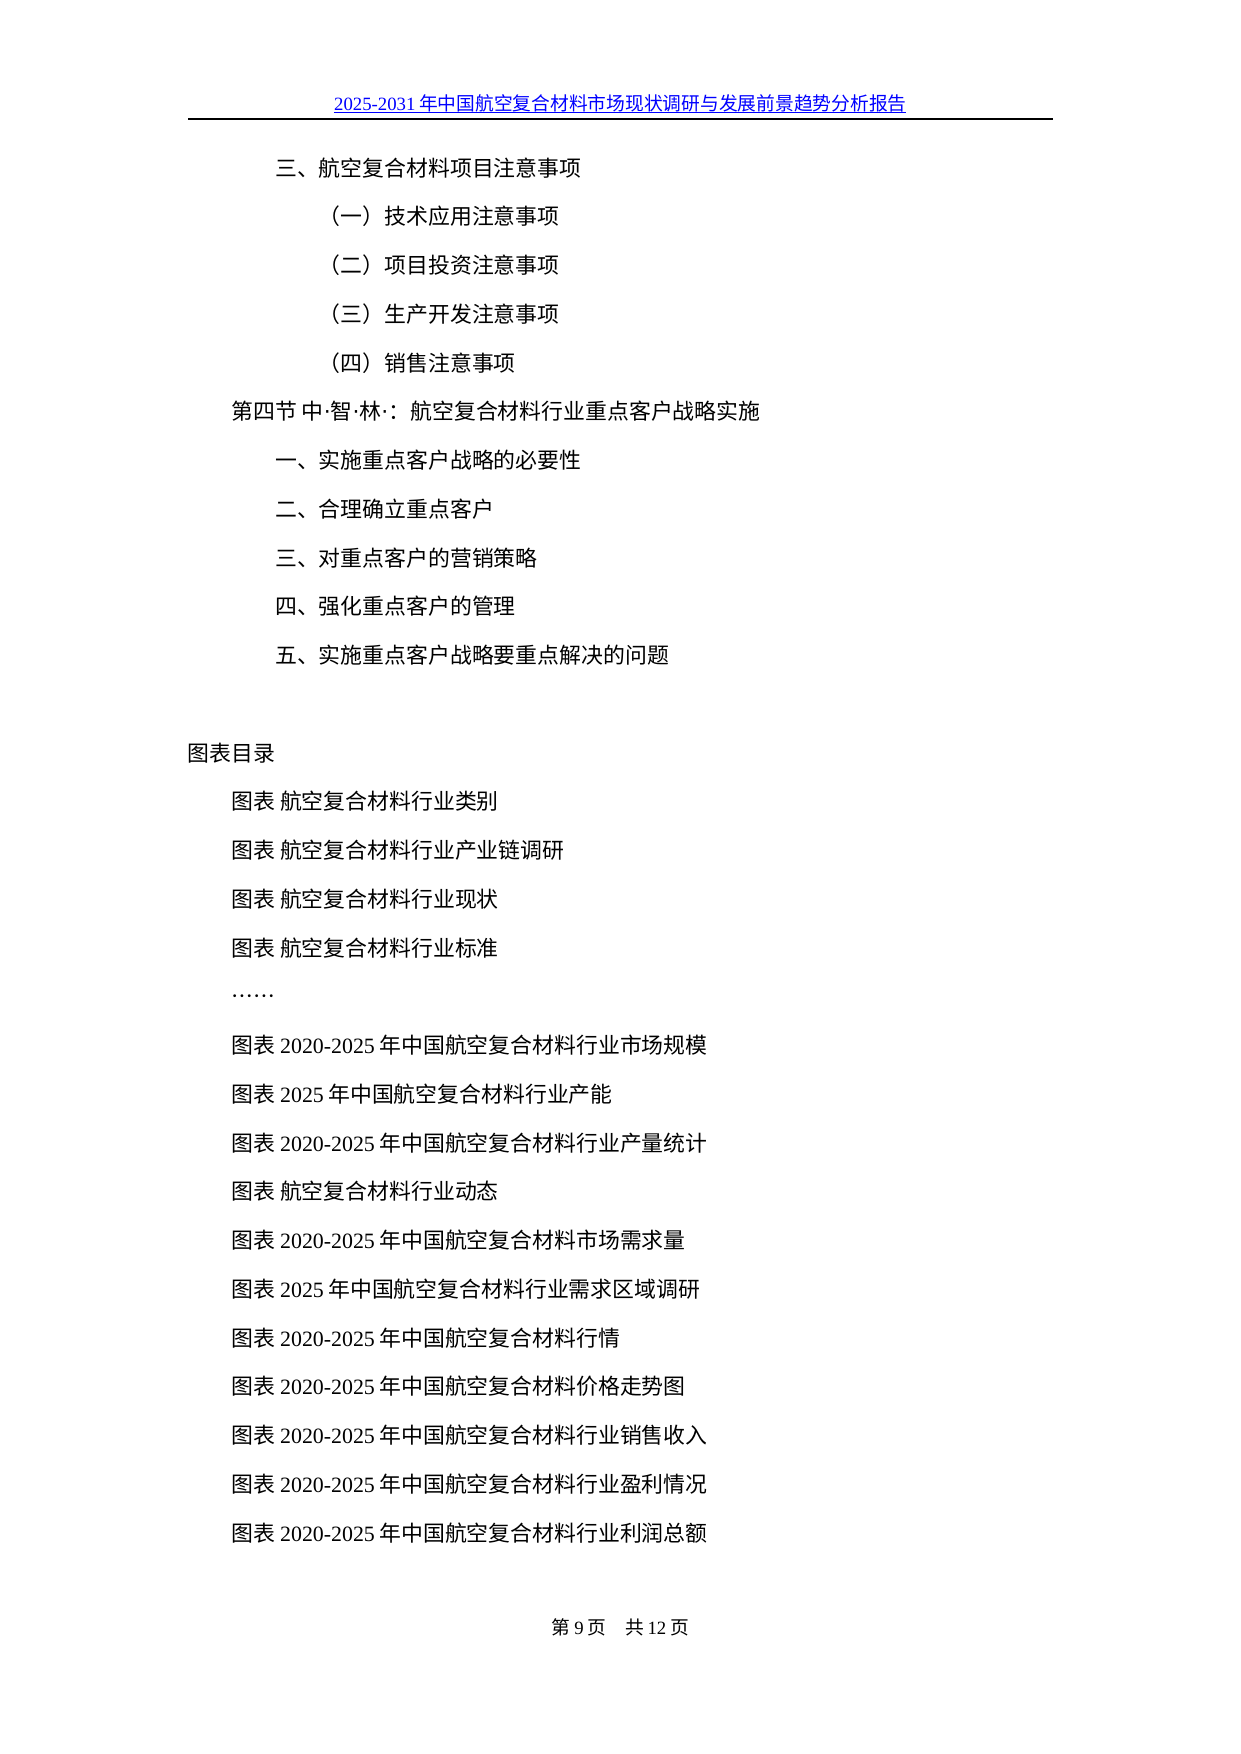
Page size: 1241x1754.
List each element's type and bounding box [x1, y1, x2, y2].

text [187, 150, 1053, 1548]
